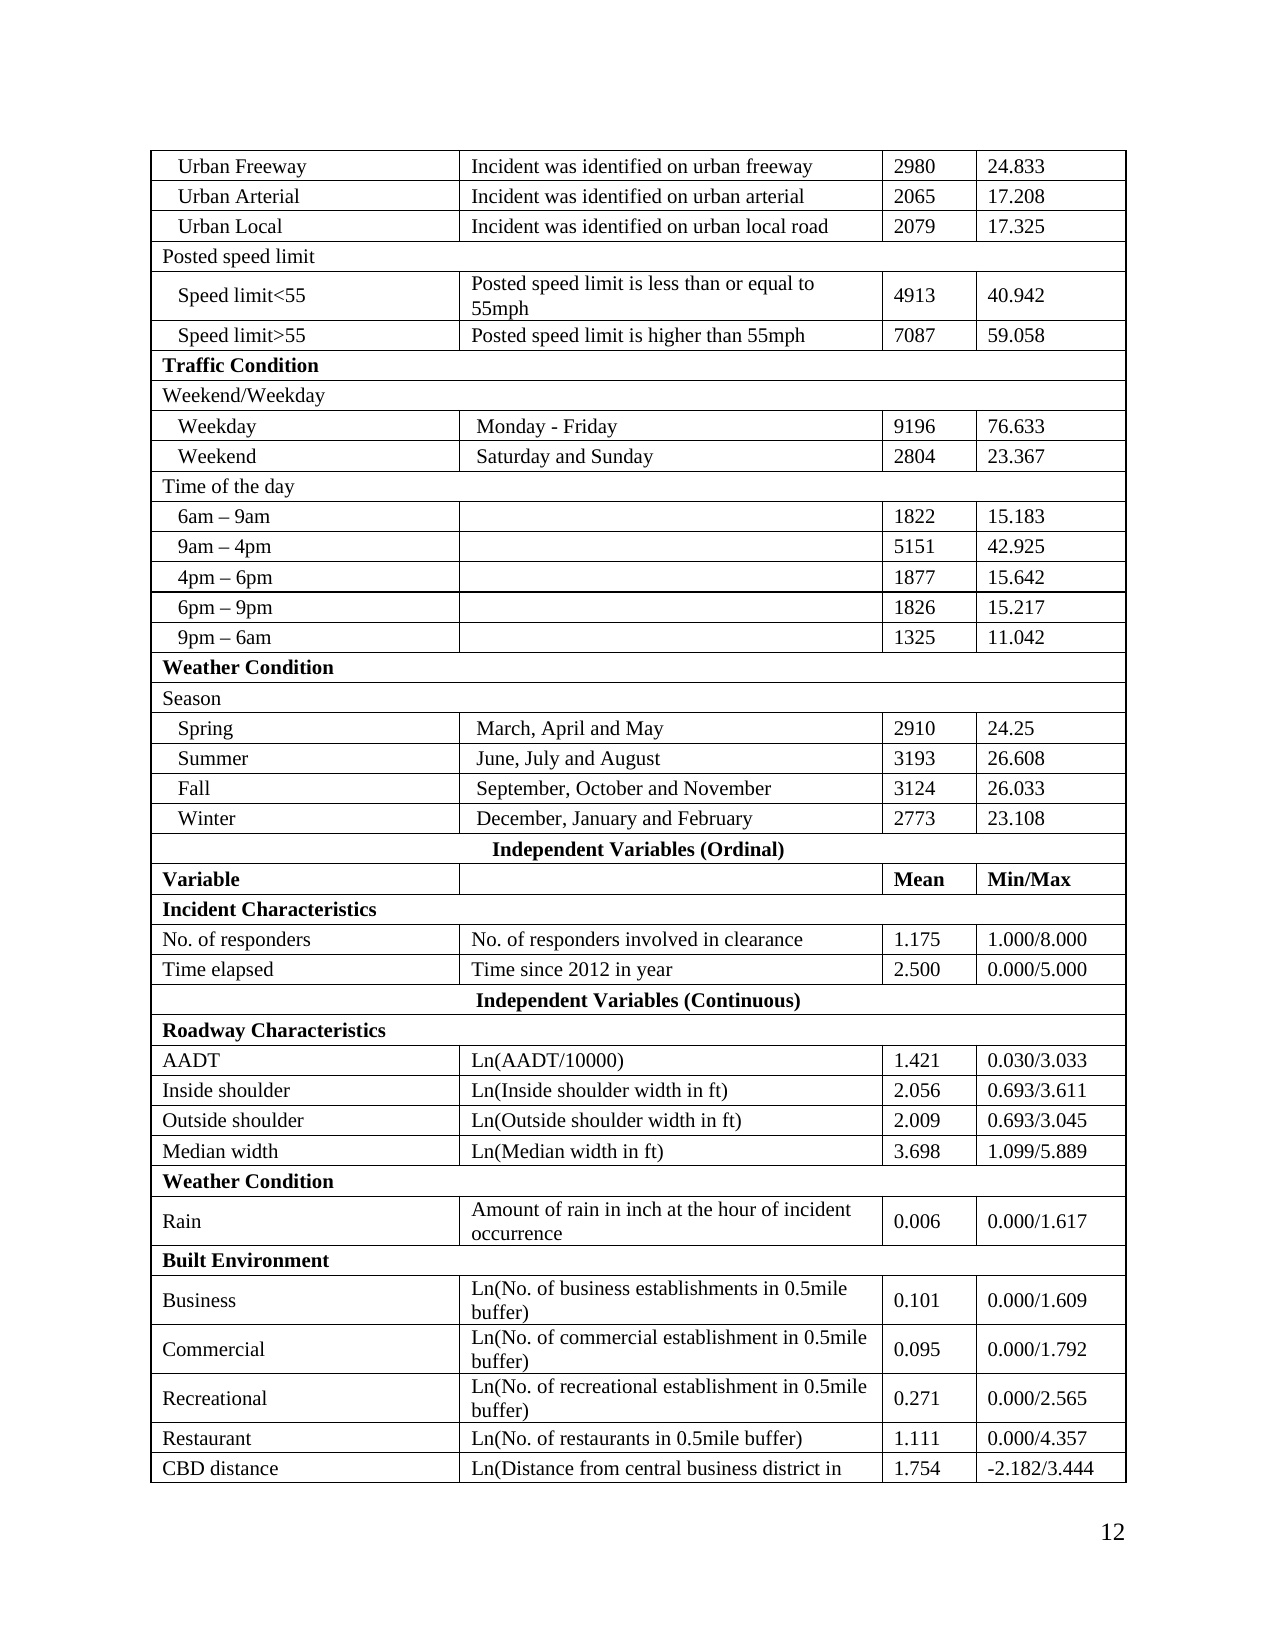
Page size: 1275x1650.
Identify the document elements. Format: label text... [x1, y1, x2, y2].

table_cell Commercial [152, 1325, 459, 1373]
table_cell 2079 [883, 211, 976, 241]
table_cell 2.009 [883, 1106, 976, 1135]
table_cell 1877 [883, 562, 976, 591]
table_cell 1.175 [883, 925, 976, 954]
table_cell Posted speed limit is less than or equal to 55mph [460, 272, 882, 319]
table_cell 2065 [883, 181, 976, 210]
table_cell Ln(No. of restaurants in 0.5mile buffer) [460, 1423, 882, 1452]
table_cell [460, 864, 882, 893]
table_cell 7087 [883, 321, 976, 350]
table_cell 0.030/3.033 [977, 1046, 1125, 1075]
table_cell 0.000/5.000 [977, 955, 1125, 984]
table_cell Independent Variables (Ordinal) [152, 834, 1125, 863]
table_cell 2910 [883, 713, 976, 742]
table_cell 0.271 [883, 1374, 976, 1422]
table_cell Amount of rain in inch at the hour of incident occurrence [460, 1197, 882, 1245]
table_cell Ln(No. of business establishments in 0.5mile buffer) [460, 1276, 882, 1324]
table_cell Urban Local [152, 211, 459, 241]
table_cell Season [152, 683, 1125, 712]
table_cell Incident was identified on urban arterial [460, 181, 882, 210]
table_cell 3193 [883, 744, 976, 773]
table_cell 17.208 [977, 181, 1125, 210]
table_cell 9am – 4pm [152, 532, 459, 561]
table_cell June, July and August [460, 744, 882, 773]
table_cell Time of the day [152, 472, 1125, 501]
table_cell 9196 [883, 411, 976, 440]
table_cell 17.325 [977, 211, 1125, 241]
table_cell Recreational [152, 1374, 459, 1422]
table_cell Posted speed limit [152, 242, 1125, 271]
table_cell Outside shoulder [152, 1106, 459, 1135]
table_cell Winter [152, 804, 459, 833]
table_cell 1822 [883, 502, 976, 531]
table_cell 3124 [883, 774, 976, 803]
table_cell Rain [152, 1197, 459, 1245]
table_cell [460, 623, 882, 652]
table_cell 0.693/3.045 [977, 1106, 1125, 1135]
table_cell Weather Condition [152, 1166, 1125, 1196]
table_cell Urban Freeway [152, 151, 459, 180]
table_cell AADT [152, 1046, 459, 1075]
table_cell Spring [152, 713, 459, 742]
table_cell [460, 532, 882, 561]
table_cell 4913 [883, 272, 976, 319]
table_cell 0.000/1.617 [977, 1197, 1125, 1245]
table_cell 40.942 [977, 272, 1125, 319]
table_cell Monday - Friday [460, 411, 882, 440]
table_cell Inside shoulder [152, 1076, 459, 1105]
table_cell Independent Variables (Continuous) [152, 985, 1125, 1014]
table_cell Posted speed limit is higher than 55mph [460, 321, 882, 350]
table_cell Weekend/Weekday [152, 381, 1125, 410]
table_cell 4pm – 6pm [152, 562, 459, 591]
table_cell Business [152, 1276, 459, 1324]
table_cell Variable [152, 864, 459, 893]
table_cell 26.033 [977, 774, 1125, 803]
table_cell 15.642 [977, 562, 1125, 591]
table_cell [460, 502, 882, 531]
table_cell CBD distance [152, 1453, 459, 1482]
table_cell Min/Max [977, 864, 1125, 893]
table_cell 23.108 [977, 804, 1125, 833]
table_cell 2980 [883, 151, 976, 180]
table_cell 1.000/8.000 [977, 925, 1125, 954]
table_cell 2.500 [883, 955, 976, 984]
table_cell September, October and November [460, 774, 882, 803]
table_cell Ln(No. of recreational establishment in 0.5mile buffer) [460, 1374, 882, 1422]
table_cell 2773 [883, 804, 976, 833]
table_cell Ln(No. of commercial establishment in 0.5mile buffer) [460, 1325, 882, 1373]
table_cell 6pm – 9pm [152, 593, 459, 622]
table_cell 0.101 [883, 1276, 976, 1324]
table_cell Mean [883, 864, 976, 893]
table_cell 1.111 [883, 1423, 976, 1452]
table_cell Speed limit>55 [152, 321, 459, 350]
table_cell 0.006 [883, 1197, 976, 1245]
table_cell Saturday and Sunday [460, 441, 882, 471]
table_cell 2804 [883, 441, 976, 471]
table_cell 0.095 [883, 1325, 976, 1373]
table_cell Incident was identified on urban local road [460, 211, 882, 241]
table_cell Ln(Inside shoulder width in ft) [460, 1076, 882, 1105]
table_cell Restaurant [152, 1423, 459, 1452]
table_cell 1826 [883, 593, 976, 622]
table_cell Ln(AADT/10000) [460, 1046, 882, 1075]
table_cell Incident was identified on urban freeway [460, 151, 882, 180]
table_cell 15.217 [977, 593, 1125, 622]
table_cell Built Environment [152, 1246, 1125, 1275]
table_cell 26.608 [977, 744, 1125, 773]
table_cell Median width [152, 1136, 459, 1165]
table_cell [460, 562, 882, 591]
table_cell 6am – 9am [152, 502, 459, 531]
table_cell 76.633 [977, 411, 1125, 440]
table_cell Roadway Characteristics [152, 1015, 1125, 1044]
table_cell 1325 [883, 623, 976, 652]
table_cell Weekend [152, 441, 459, 471]
table_cell 0.000/1.792 [977, 1325, 1125, 1373]
table_cell Time elapsed [152, 955, 459, 984]
table_cell Fall [152, 774, 459, 803]
table_cell -2.182/3.444 [977, 1453, 1125, 1482]
table_cell 24.25 [977, 713, 1125, 742]
table_cell Urban Arterial [152, 181, 459, 210]
table_cell 3.698 [883, 1136, 976, 1165]
table_cell Weather Condition [152, 653, 1125, 682]
table_cell 11.042 [977, 623, 1125, 652]
table_cell [460, 593, 882, 622]
table_cell 1.421 [883, 1046, 976, 1075]
table_cell Ln(Median width in ft) [460, 1136, 882, 1165]
table_cell Traffic Condition [152, 351, 1125, 380]
table_cell 24.833 [977, 151, 1125, 180]
table_cell Time since 2012 in year [460, 955, 882, 984]
table_cell 2.056 [883, 1076, 976, 1105]
table_cell 59.058 [977, 321, 1125, 350]
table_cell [460, 1453, 882, 1482]
table_cell 0.693/3.611 [977, 1076, 1125, 1105]
table_cell 1.099/5.889 [977, 1136, 1125, 1165]
table_cell December, January and February [460, 804, 882, 833]
table_cell Summer [152, 744, 459, 773]
table_cell Speed limit<55 [152, 272, 459, 319]
table_cell Weekday [152, 411, 459, 440]
table_cell No. of responders [152, 925, 459, 954]
table_cell 0.000/4.357 [977, 1423, 1125, 1452]
table_cell 9pm – 6am [152, 623, 459, 652]
table_cell 1.754 [883, 1453, 976, 1482]
table_cell 42.925 [977, 532, 1125, 561]
table_cell 0.000/1.609 [977, 1276, 1125, 1324]
table_cell 15.183 [977, 502, 1125, 531]
table_cell 0.000/2.565 [977, 1374, 1125, 1422]
table_cell No. of responders involved in clearance [460, 925, 882, 954]
table_cell 5151 [883, 532, 976, 561]
table_cell Incident Characteristics [152, 895, 1125, 924]
table_cell 23.367 [977, 441, 1125, 471]
table_cell March, April and May [460, 713, 882, 742]
table_cell Ln(Outside shoulder width in ft) [460, 1106, 882, 1135]
